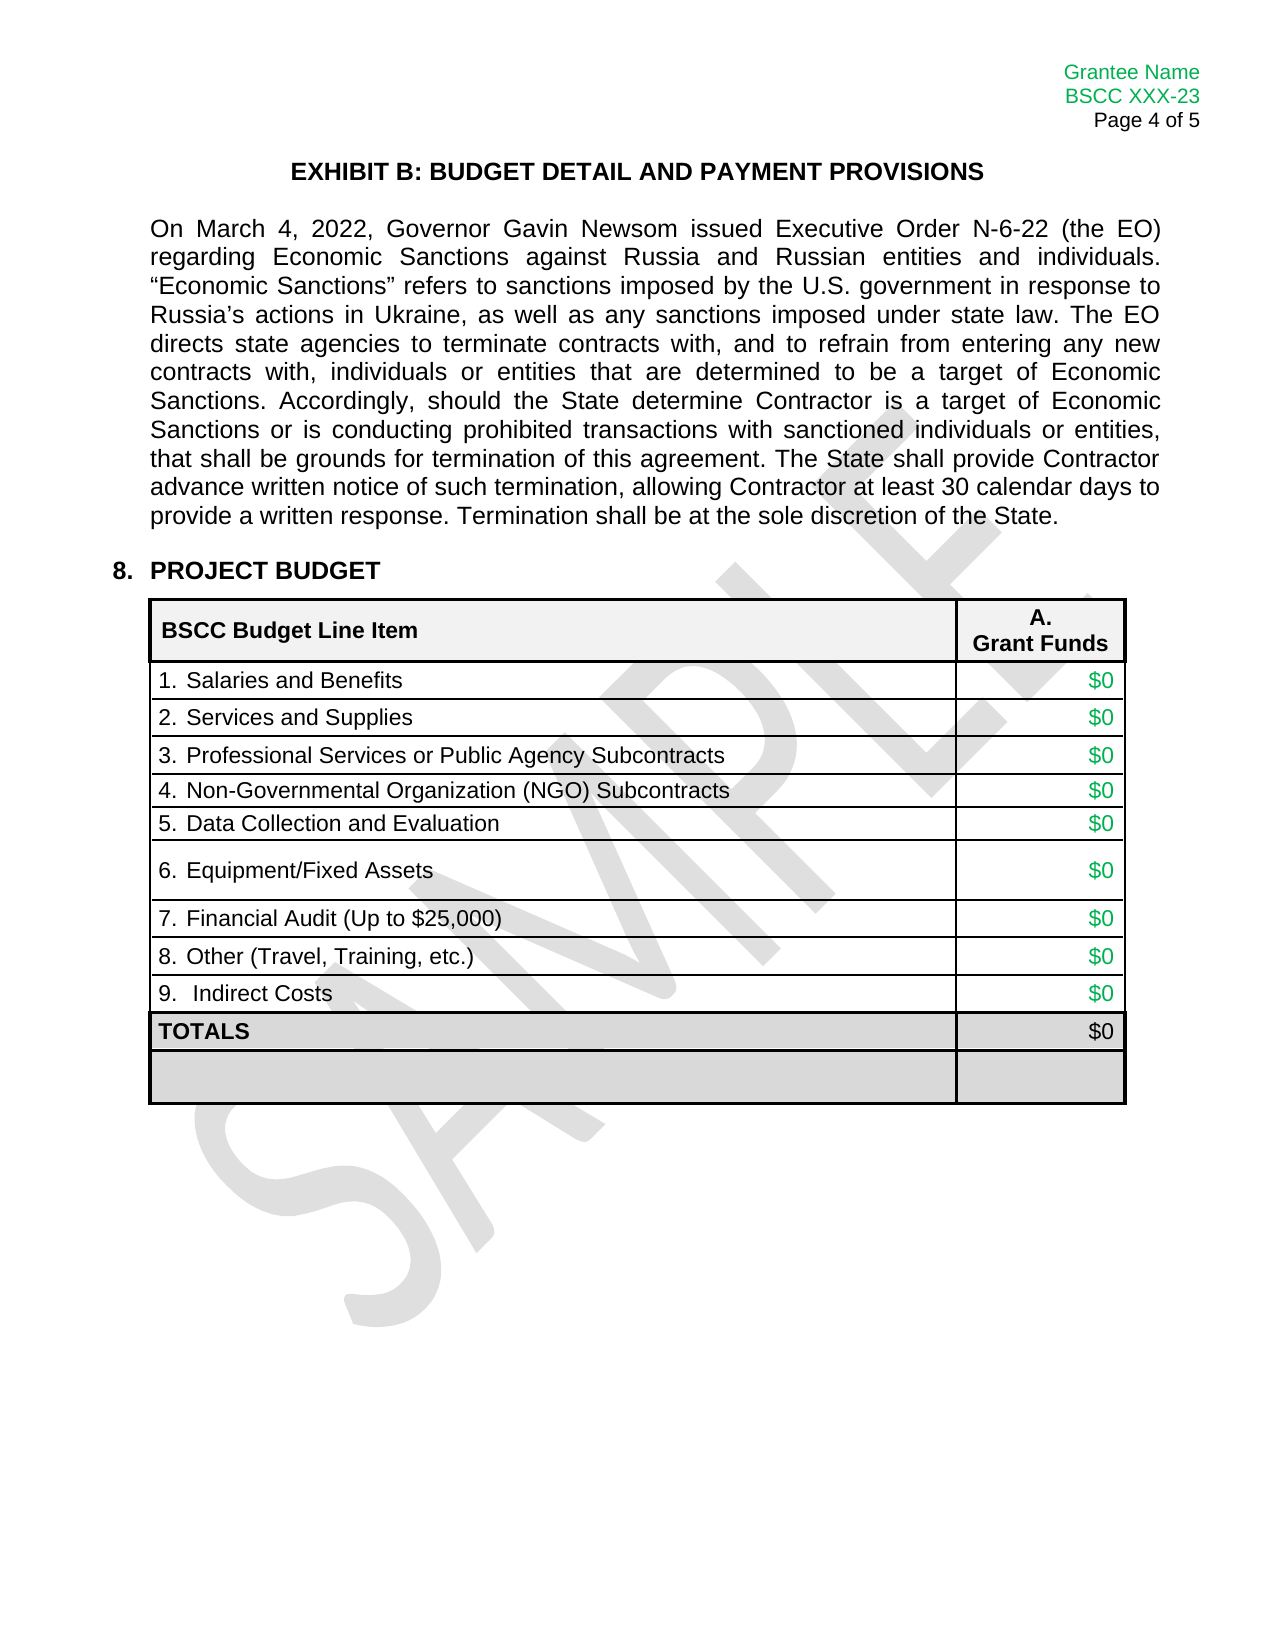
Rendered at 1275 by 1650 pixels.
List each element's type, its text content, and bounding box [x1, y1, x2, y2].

table_cell Indirect Costs [151, 974, 955, 1011]
list PROJECT BUDGET [112, 556, 1162, 585]
table_cell $0 [957, 663, 1124, 697]
table_cell TOTALS [152, 1014, 955, 1048]
table_cell Non-Governmental Organization (NGO) Subcontracts [151, 773, 955, 806]
table_cell Other (Travel, Training, etc.) [151, 936, 955, 973]
table_cell $0 [957, 698, 1124, 735]
table_cell Equipment/Fixed Assets [151, 839, 955, 898]
table_cell $0 [957, 806, 1124, 839]
table_header A. Grant Funds [958, 601, 1123, 660]
table_cell $0 [958, 1014, 1123, 1048]
table_cell $0 [957, 839, 1124, 898]
table_cell $0 [957, 899, 1124, 936]
table_cell Services and Supplies [151, 698, 955, 735]
table_cell $0 [957, 974, 1124, 1011]
table_header BSCC Budget Line Item [152, 601, 955, 660]
table_cell $0 [957, 936, 1124, 973]
table_cell [152, 1052, 955, 1102]
text On March 4, 2022, Governor Gavin Newsom issued Executive Order N-6-22 (the EO) regarding Economic Sanctions against Russia and Russian entities and individuals. “Economic Sanctions” refers to sanctions imposed by the U.S. government in response to Russia’s actions in Ukraine, as well as any sanctions imposed under state law. The EO directs state agencies to terminate contracts with, and to refrain from entering any new contracts with, individuals or entities that are determined to be a target of Economic Sanctions. Accordingly, should the State determine Contractor is a target of Economic Sanctions or is conducting prohibited transactions with sanctioned individuals or entities, that shall be grounds for termination of this agreement. The State shall provide Contractor advance written notice of such termination, allowing Contractor at least 30 calendar days to provide a written response. Termination shall be at the sole discretion of the State. [150, 214, 1162, 530]
table_cell Financial Audit (Up to $25,000) [151, 899, 955, 936]
table_cell $0 [957, 735, 1124, 772]
table_cell Data Collection and Evaluation [151, 806, 955, 839]
table_cell Salaries and Benefits [151, 663, 955, 697]
table_cell Professional Services or Public Agency Subcontracts [151, 735, 955, 772]
table_cell $0 [957, 773, 1124, 806]
table_cell [958, 1052, 1123, 1102]
